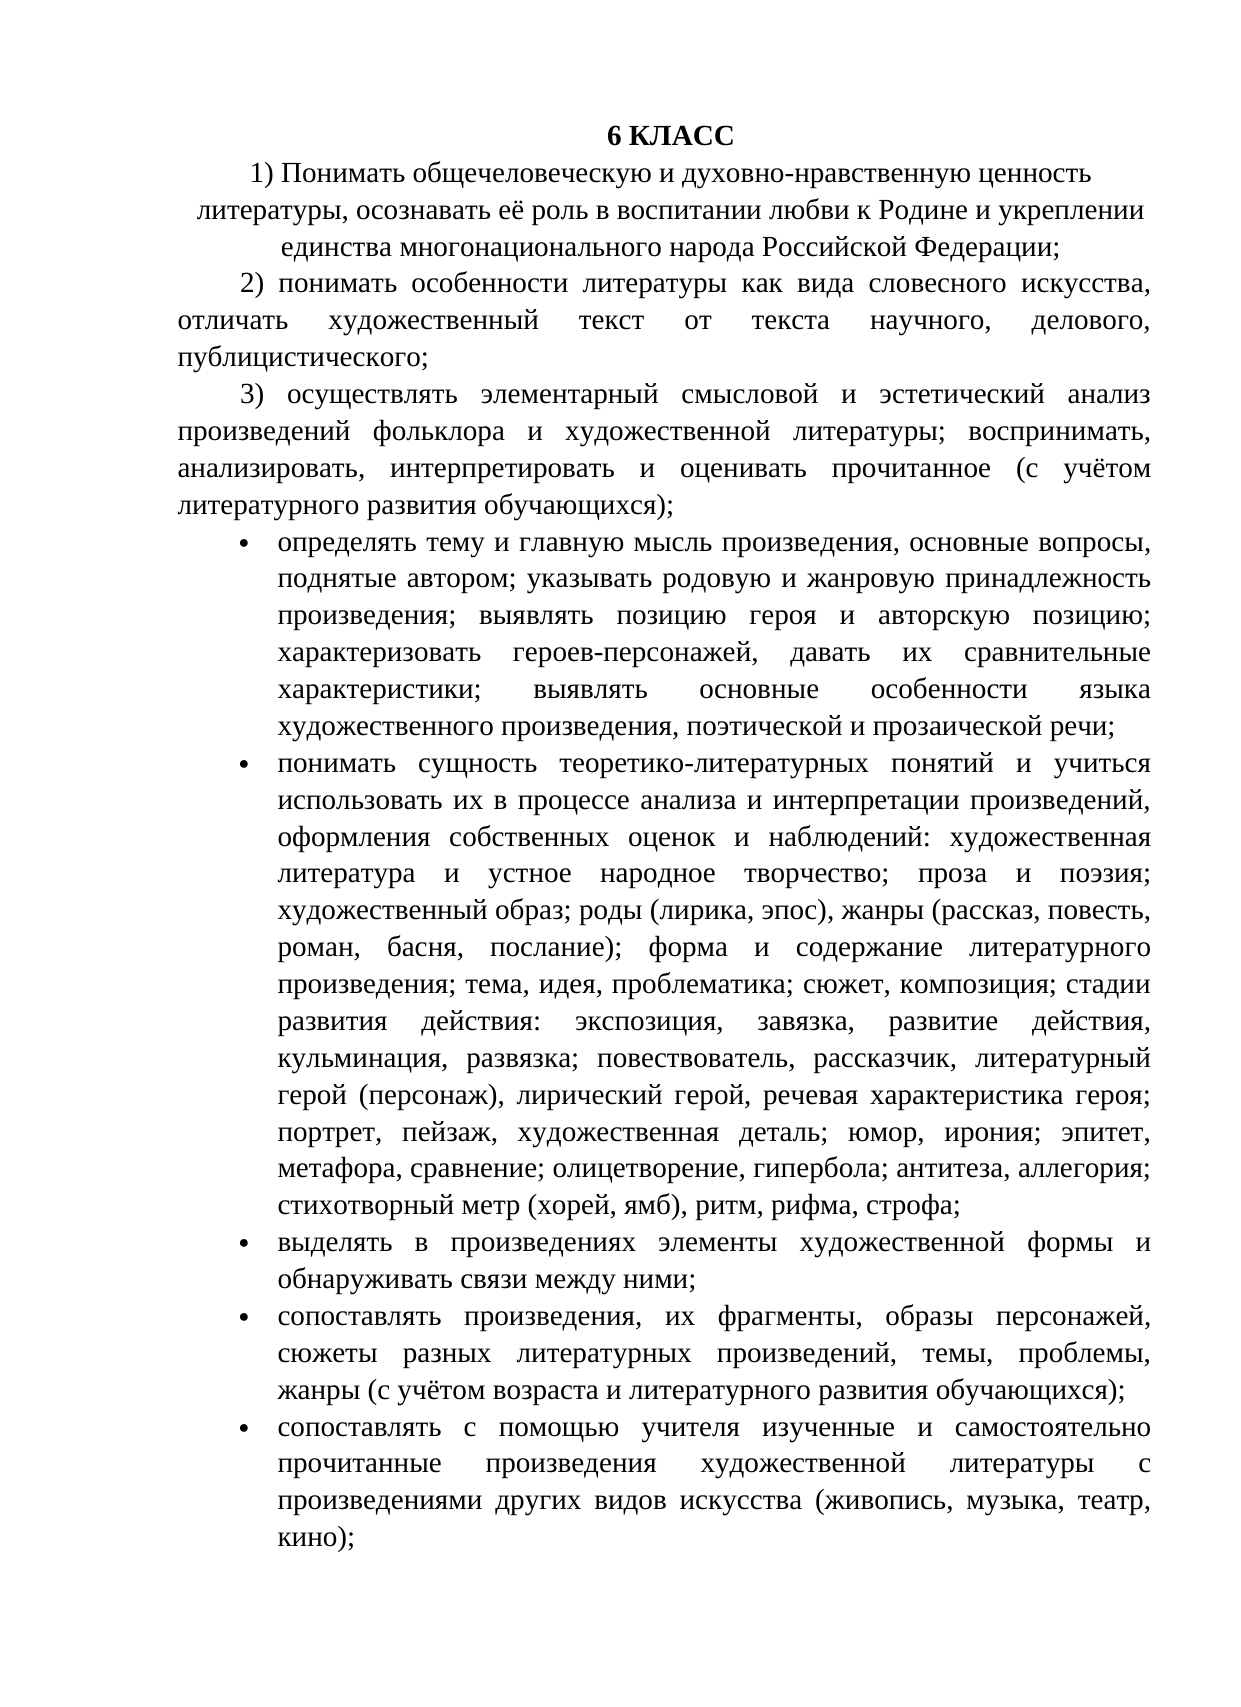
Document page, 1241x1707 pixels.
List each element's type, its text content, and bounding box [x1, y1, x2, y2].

list понимать сущность теоретико-литературных понятий и учиться использовать их в процессе анализа и интерпретации произведений, оформления собственных оценок и наблюдений: художественная литература и устное народное творчество; проза и поэзия; художественный образ; роды (лирика, эпос), жанры (рассказ, повесть, роман, басня, послание); форма и содержание литературного произведения; тема, идея, проблематика; сюжет, композиция; стадии развития действия: экспозиция, завязка, развитие действия, кульминация, развязка; повествователь, рассказчик, литературный герой (персонаж), лирический герой, речевая характеристика героя; портрет, пейзаж, художественная деталь; юмор, ирония; эпитет, метафора, сравнение; олицетворение, гипербола; антитеза, аллегория; стихотворный метр (хорей, ямб), ритм, рифма, строфа; [240, 745, 1152, 1221]
text 3) осуществлять элементарный смысловой и эстетический анализ произведений фольклора и художественной литературы; воспринимать, анализировать, интерпретировать и оценивать прочитанное (с учётом литературного развития обучающихся); [177, 376, 1152, 520]
text 6 КЛАСС [190, 118, 1152, 152]
text 1) Понимать общечеловеческую и духовно-нравственную ценность литературы, осознавать её роль в воспитании любви к Родине и укреплении единства многонационального народа Российской Федерации; [190, 155, 1152, 262]
list определять тему и главную мысль произведения, основные вопросы, поднятые автором; указывать родовую и жанровую принадлежность произведения; выявлять позицию героя и авторскую позицию; характеризовать героев-персонажей, давать их сравнительные характеристики; выявлять основные особенности языка художественного произведения, поэтической и прозаической речи; [240, 524, 1152, 742]
list сопоставлять произведения, их фрагменты, образы персонажей, сюжеты разных литературных произведений, темы, проблемы, жанры (с учётом возраста и литературного развития обучающихся); [240, 1298, 1152, 1405]
list сопоставлять с помощью учителя изученные и самостоятельно прочитанные произведения художественной литературы с произведениями других видов искусства (живопись, музыка, театр, кино); [240, 1409, 1152, 1553]
list выделять в произведениях элементы художественной формы и обнаруживать связи между ними; [240, 1224, 1152, 1295]
text 2) понимать особенности литературы как вида словесного искусства, отличать художественный текст от текста научного, делового, публицистического; [177, 266, 1152, 373]
